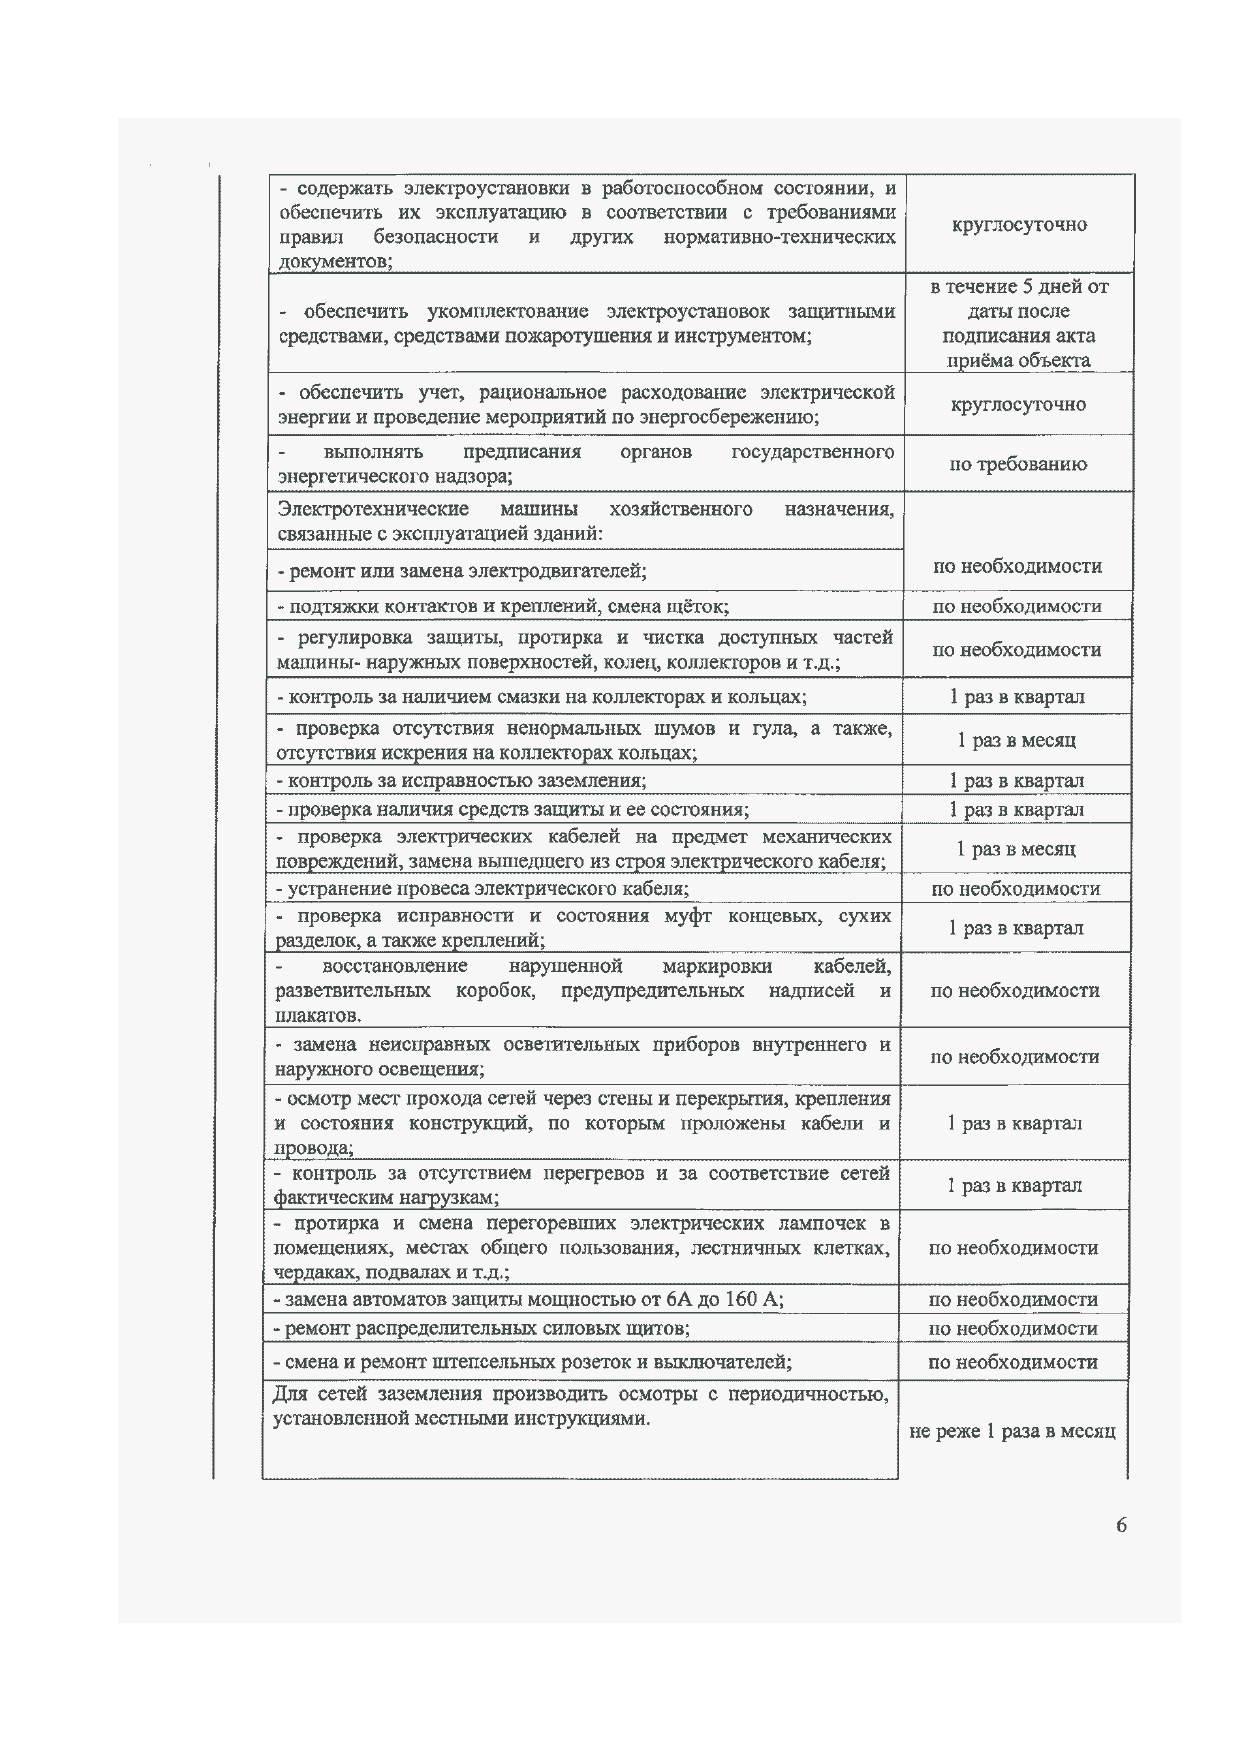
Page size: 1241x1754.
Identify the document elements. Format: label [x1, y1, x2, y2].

picture [118, 118, 1182, 1623]
